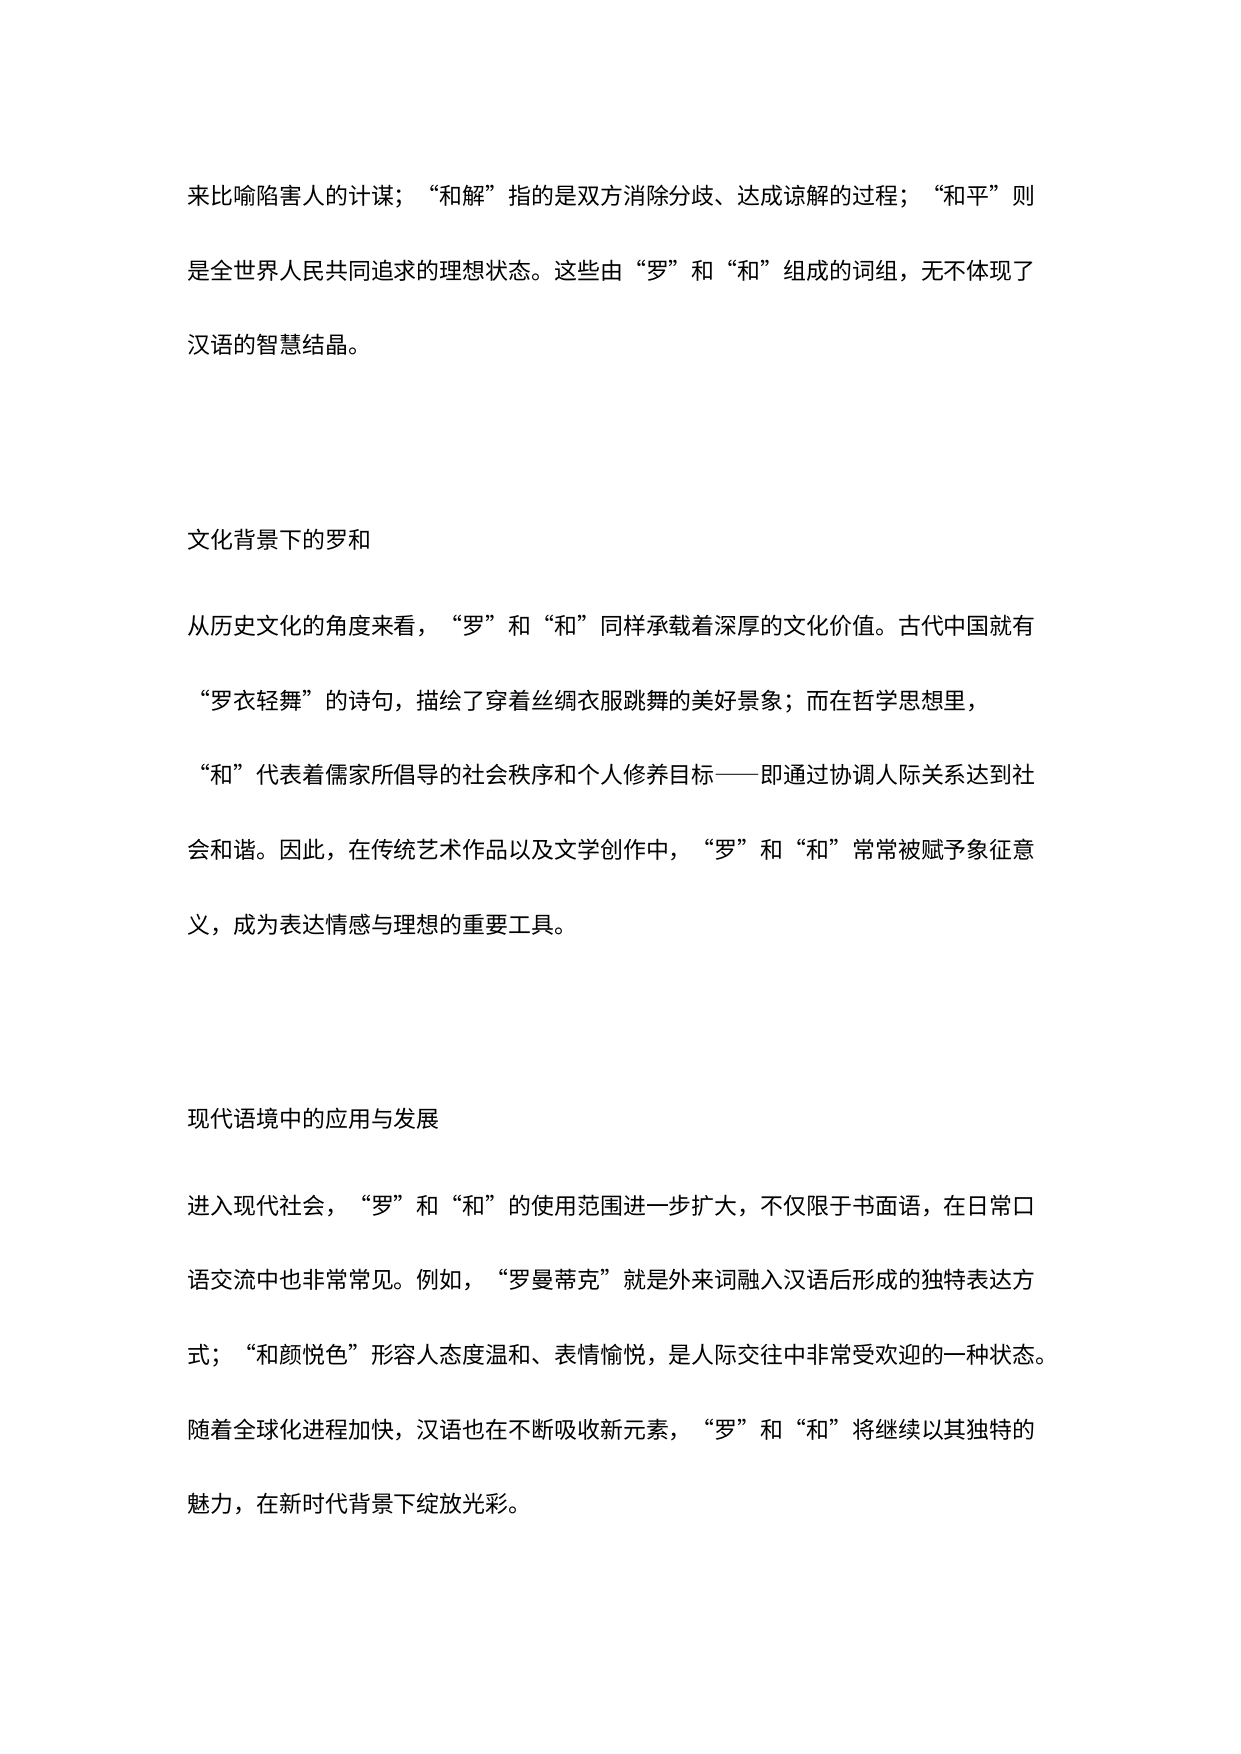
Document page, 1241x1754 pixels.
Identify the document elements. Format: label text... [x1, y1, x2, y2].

text 从历史文化的角度来看，“罗”和“和”同样承载着深厚的文化价值。古代中国就有“罗衣轻舞”的诗句，描绘了穿着丝绸衣服跳舞的美好景象；而在哲学思想里，“和”代表着儒家所倡导的社会秩序和个人修养目标——即通过协调人际关系达到社会和谐。因此，在传统艺术作品以及文学创作中，“罗”和“和”常常被赋予象征意义，成为表达情感与理想的重要工具。 [187, 592, 1053, 956]
text 进入现代社会，“罗”和“和”的使用范围进一步扩大，不仅限于书面语，在日常口语交流中也非常常见。例如，“罗曼蒂克”就是外来词融入汉语后形成的独特表达方式；“和颜悦色”形容人态度温和、表情愉悦，是人际交往中非常受欢迎的一种状态。随着全球化进程加快，汉语也在不断吸收新元素，“罗”和“和”将继续以其独特的魅力，在新时代背景下绽放光彩。 [187, 1172, 1053, 1536]
text 文化背景下的罗和 [187, 506, 1053, 571]
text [187, 162, 1053, 376]
text 现代语境中的应用与发展 [187, 1085, 1053, 1150]
